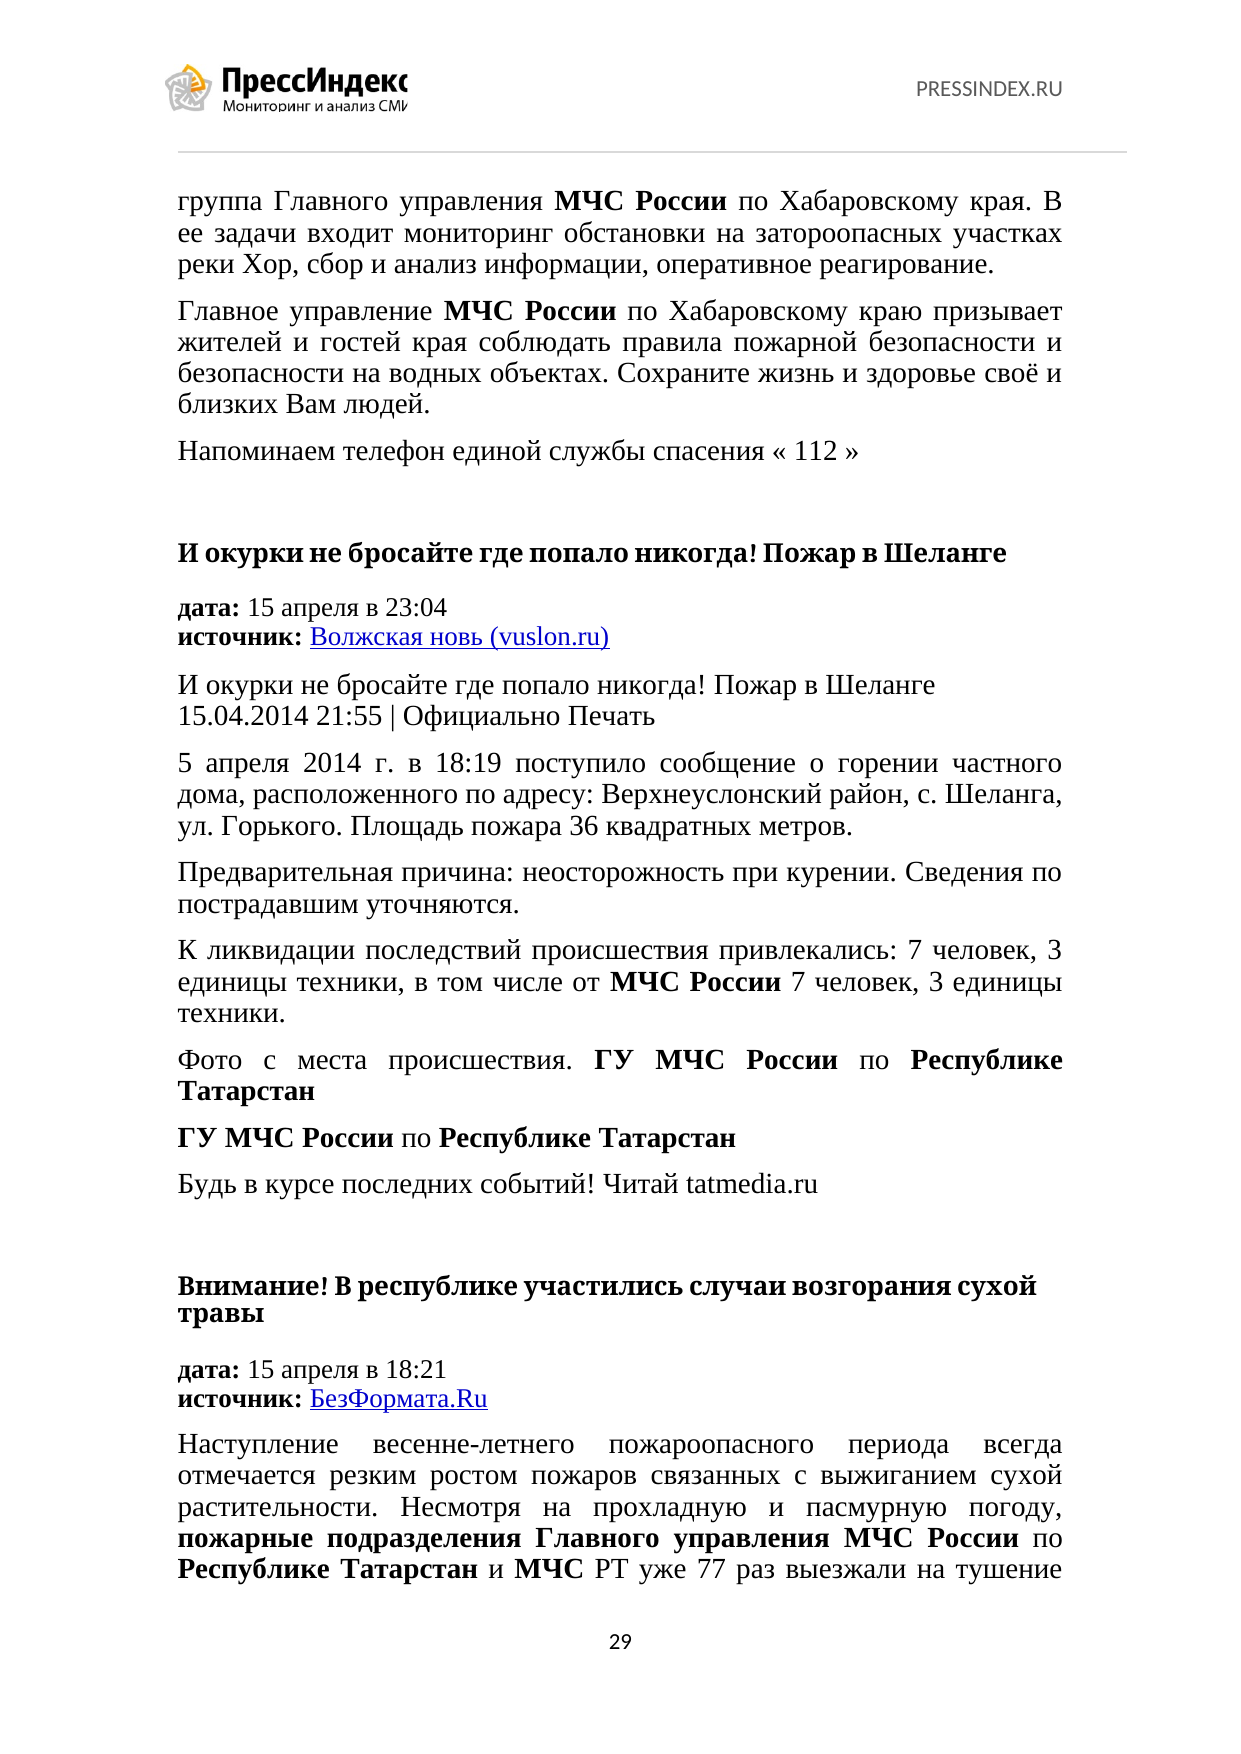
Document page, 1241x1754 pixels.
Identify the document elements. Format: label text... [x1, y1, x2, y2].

text Фото с места происшествия. ГУ МЧС России по Республике Татарстан [177, 1044, 1063, 1107]
text дата: 15 апреля в 23:04 источник: Волжская новь (vuslon.ru) [177, 594, 1063, 652]
picture [163, 64, 408, 111]
text 5 апреля 2014 г. в 18:19 поступило сообщение о горении частного дома, расположенного по адресу: Верхнеуслонский район, с. Шеланга, ул. Горького. Площадь пожара 36 квадратных метров. [177, 748, 1063, 841]
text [177, 1428, 1063, 1585]
subtitle И окурки не бросайте где попало никогда! Пожар в Шеланге [177, 540, 1063, 568]
text ГУ МЧС России по Республике Татарстан [177, 1122, 1063, 1153]
subtitle Внимание! В республике участились случаи возгорания сухой травы [177, 1273, 1063, 1329]
text дата: 15 апреля в 18:21 источник: БезФормата.Ru [177, 1355, 1063, 1413]
text 15.04.2014 21:55 | Официально Печать [177, 701, 1063, 732]
text Будь в курсе последних событий! Читай tatmedia.ru [177, 1169, 1063, 1200]
text К ликвидации последствий происшествия привлекались: 7 человек, 3 единицы техники, в том числе от МЧС России 7 человек, 3 единицы техники. [177, 935, 1063, 1028]
text И окурки не бросайте где попало никогда! Пожар в Шеланге [177, 667, 1063, 701]
text Предварительная причина: неосторожность при курении. Сведения по пострадавшим уточняются. [177, 857, 1063, 919]
text Напоминаем телефон единой службы спасения « 112 » [177, 436, 1063, 467]
text Главное управление МЧС России по Хабаровскому краю призывает жителей и гостей края соблюдать правила пожарной безопасности и безопасности на водных объектах. Сохраните жизнь и здоровье своё и близких Вам людей. [177, 295, 1063, 420]
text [177, 186, 1063, 279]
